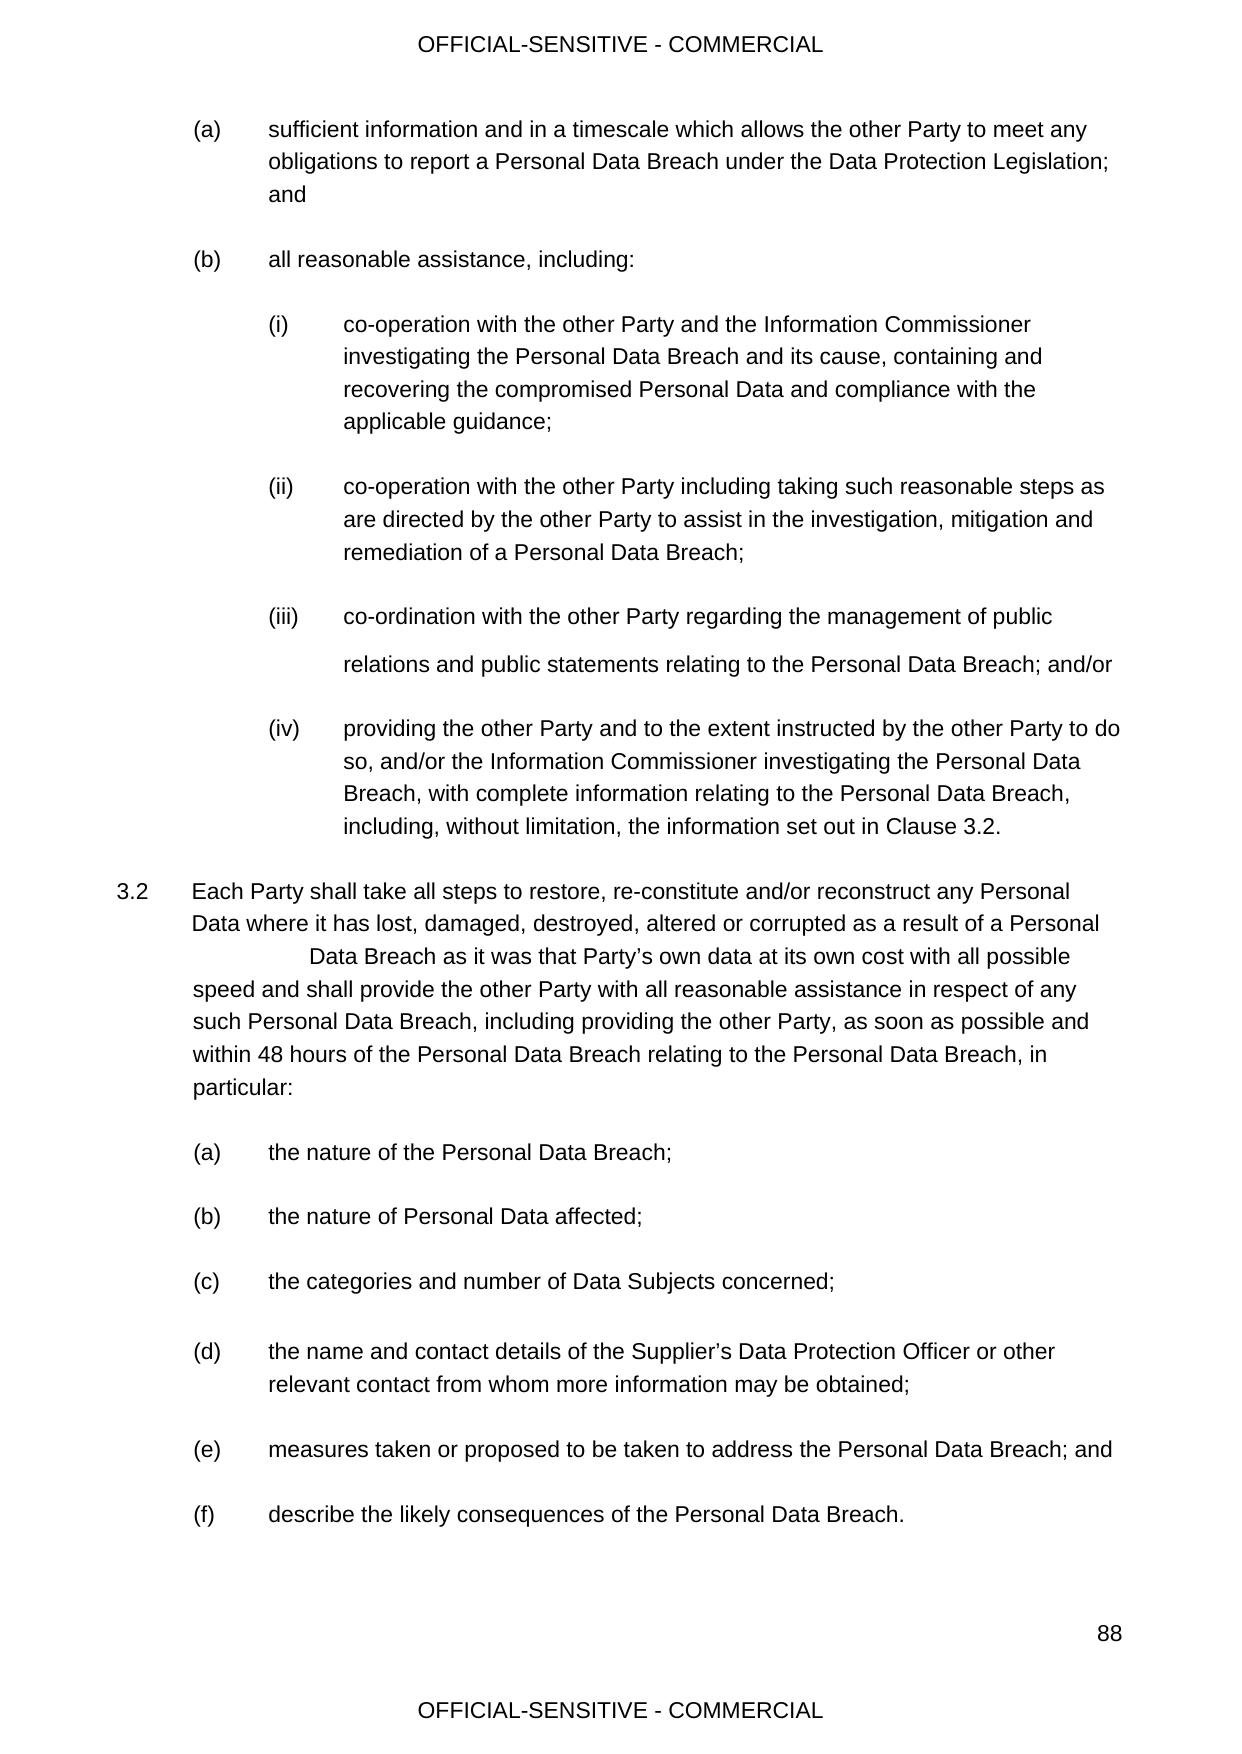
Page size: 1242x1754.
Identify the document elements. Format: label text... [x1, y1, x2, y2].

list providing the other Party and to the extent instructed by the other Party to do so, and/or the Information Commissioner investigating the Personal Data Breach, with complete information relating to the Personal Data Breach, including, without limitation, the information set out in Clause 3.2. [268, 715, 1121, 839]
list describe the likely consequences of the Personal Data Breach. [193, 1501, 1121, 1527]
list the categories and number of Data Subjects concerned; [193, 1268, 1121, 1294]
list measures taken or proposed to be taken to address the Personal Data Breach; and [193, 1436, 1121, 1462]
list all reasonable assistance, including: [193, 246, 1121, 272]
text 3.2 Each Party shall take all steps to restore, re-constitute and/or reconstruct any Personal Data where it has lost, damaged, destroyed, altered or corrupted as a result of a Personal [116, 878, 1121, 937]
list the nature of Personal Data affected; [193, 1203, 1121, 1230]
list the nature of the Personal Data Breach; [193, 1138, 1121, 1165]
list sufficient information and in a timescale which allows the other Party to meet any obligations to report a Personal Data Breach under the Data Protection Legislation; and [193, 116, 1121, 207]
list co-ordination with the other Party regarding the management of public relations and public statements relating to the Personal Data Breach; and/or [268, 603, 1121, 677]
list co-operation with the other Party including taking such reasonable steps as are directed by the other Party to assist in the investigation, mitigation and remediation of a Personal Data Breach; [268, 473, 1121, 565]
list the name and contact details of the Supplier’s Data Protection Officer or other relevant contact from whom more information may be obtained; [193, 1338, 1121, 1397]
list co-operation with the other Party and the Information Commissioner investigating the Personal Data Breach and its cause, containing and recovering the compromised Personal Data and compliance with the applicable guidance; [268, 311, 1121, 435]
text Data Breach as it was that Party’s own data at its own cost with all possible speed and shall provide the other Party with all reasonable assistance in respect of any such Personal Data Breach, including providing the other Party, as soon as possible and within 48 hours of the Personal Data Breach relating to the Personal Data Breach, in particular: [193, 943, 1121, 1100]
